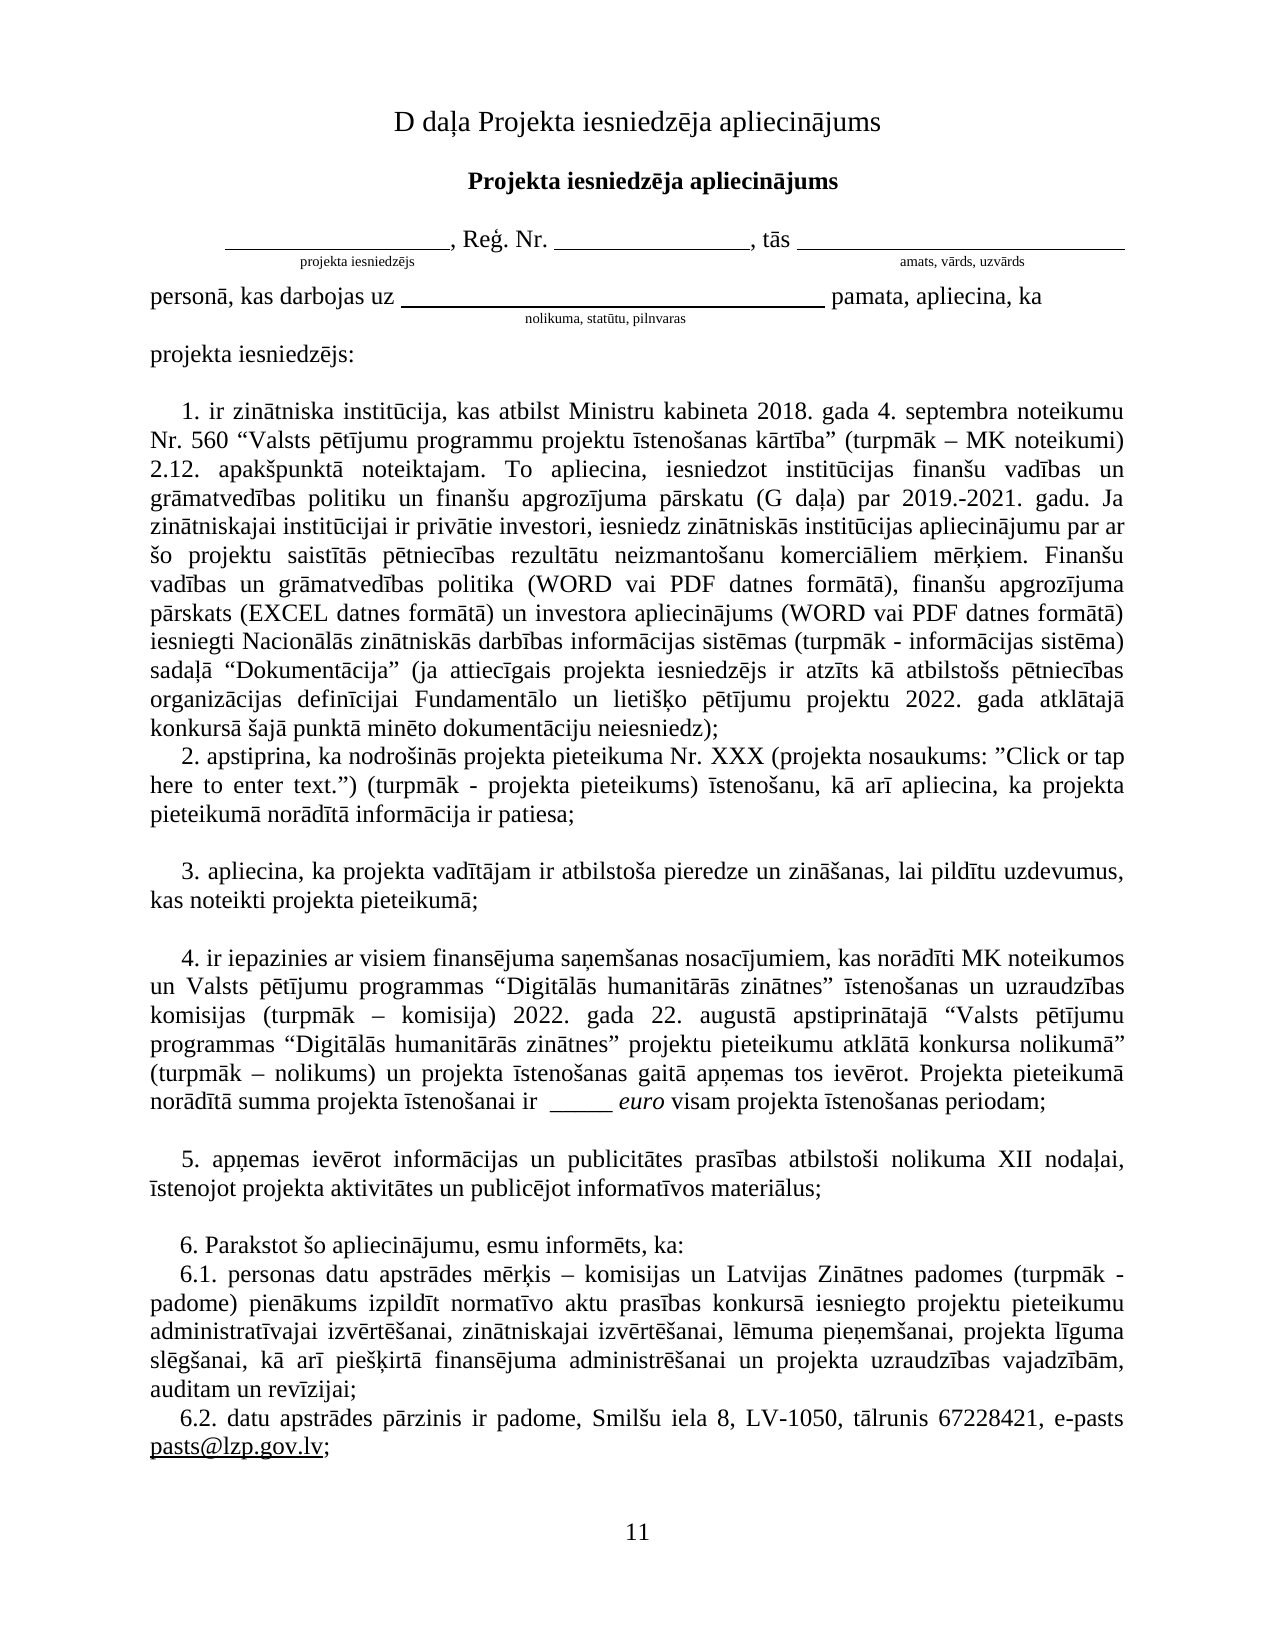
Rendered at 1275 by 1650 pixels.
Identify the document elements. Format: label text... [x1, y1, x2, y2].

text 4. ir iepazinies ar visiem finansējuma saņemšanas nosacījumiem, kas norādīti MK noteikumos un Valsts pētījumu programmas “Digitālās humanitārās zinātnes” īstenošanas un uzraudzības komisijas (turpmāk – komisija) 20. gada 22. augustā apstiprinātajā “Valsts pētījumu programmas “” projektu pieteikumu atklātā konkursa nolikumā” (turpmāk – nolikums) un projekta īstenošanas gaitā apņemas tos ievērot. Projekta pieteikumā norādītā summa projekta īstenošanai ir _____ euro visam projekta īstenošanas periodam; [150, 943, 1125, 1115]
text 2. apstiprina, ka nodrošinās projekta pieteikuma Nr. (projekta nosaukums: ””) (turpmāk - projekta pieteikums) īstenošanu, kā arī apliecina, ka projekta pieteikumā norādītā informācija ir patiesa; [150, 741, 1125, 828]
text personā, kas darbojas uz pamata, apliecina, ka [150, 281, 1125, 310]
text 6.2. datu apstrādes pārzinis ir padome, Smilšu iela 8, LV-1050, tālrunis 67228421, e-pasts pasts@lzp.gov.lv; [150, 1403, 1125, 1460]
text projekta iesniedzējs amats, vārds, uzvārds [150, 253, 1125, 281]
text , Reģ. Nr. , tās [150, 224, 1125, 253]
text 6.1. personas datu apstrādes mērķis – komisijas un Latvijas Zinātnes padomes (turpmāk - padome) pienākums izpildīt normatīvo aktu prasības konkursā iesniegto projektu pieteikumu administratīvajai izvērtēšanai, zinātniskajai izvērtēšanai, lēmuma pieņemšanai, projekta līguma slēgšanai, kā arī piešķirtā finansējuma administrēšanai un projekta uzraudzības vajadzībām, auditam un revīzijai; [150, 1259, 1125, 1403]
text Projekta iesniedzēja apliecinājums [150, 166, 1125, 195]
subtitle D daļa Projekta iesniedzēja apliecinājums [150, 104, 1125, 137]
text 1. ir zinātniska institūcija, kas atbilst Ministru kabineta 2018. gada 4. septembra noteikumu Nr. 560 “Valsts pētījumu programmu projektu īstenošanas kārtība” (turpmāk – MK noteikumi) 2.12. apakšpunktā noteiktajam. To apliecina, iesniedzot institūcijas finanšu vadības un grāmatvedības politiku un finanšu apgrozījuma pārskatu (G daļa) par 2019.-2021. gadu. Ja zinātniskajai institūcijai ir privātie investori, iesniedz zinātniskās institūcijas apliecinājumu par ar šo projektu saistītās pētniecības rezultātu neizmantošanu komerciāliem mērķiem. Finanšu vadības un grāmatvedības politika (WORD vai PDF datnes formātā), finanšu apgrozījuma pārskats (EXCEL datnes formātā) un investora apliecinājums (WORD vai PDF datnes formātā) iesniegti Nacionālās zinātniskās darbības informācijas sistēmas (turpmāk - informācijas sistēma) sadaļā “Dokumentācija” (ja attiecīgais projekta iesniedzējs ir atzīts kā atbilstošs pētniecības organizācijas definīcijai šajā punktā minēto dokumentāciju neiesniedz); [150, 396, 1125, 741]
text projekta iesniedzējs: [150, 339, 1125, 368]
text 3. apliecina, ka projekta vadītājam ir atbilstoša pieredze un zināšanas, lai pildītu uzdevumus, kas noteikti projekta pieteikumā; [150, 856, 1125, 914]
text 5. apņemas ievērot informācijas un publicitātes prasības atbilstoši nolikuma XII nodaļai, īstenojot projekta aktivitātes un publicējot informatīvos materiālus; [150, 1144, 1125, 1201]
text 6. Parakstot šo apliecinājumu, esmu informēts, ka: [179, 1230, 1125, 1259]
text nolikuma, statūtu, pilnvaras [450, 310, 1125, 339]
